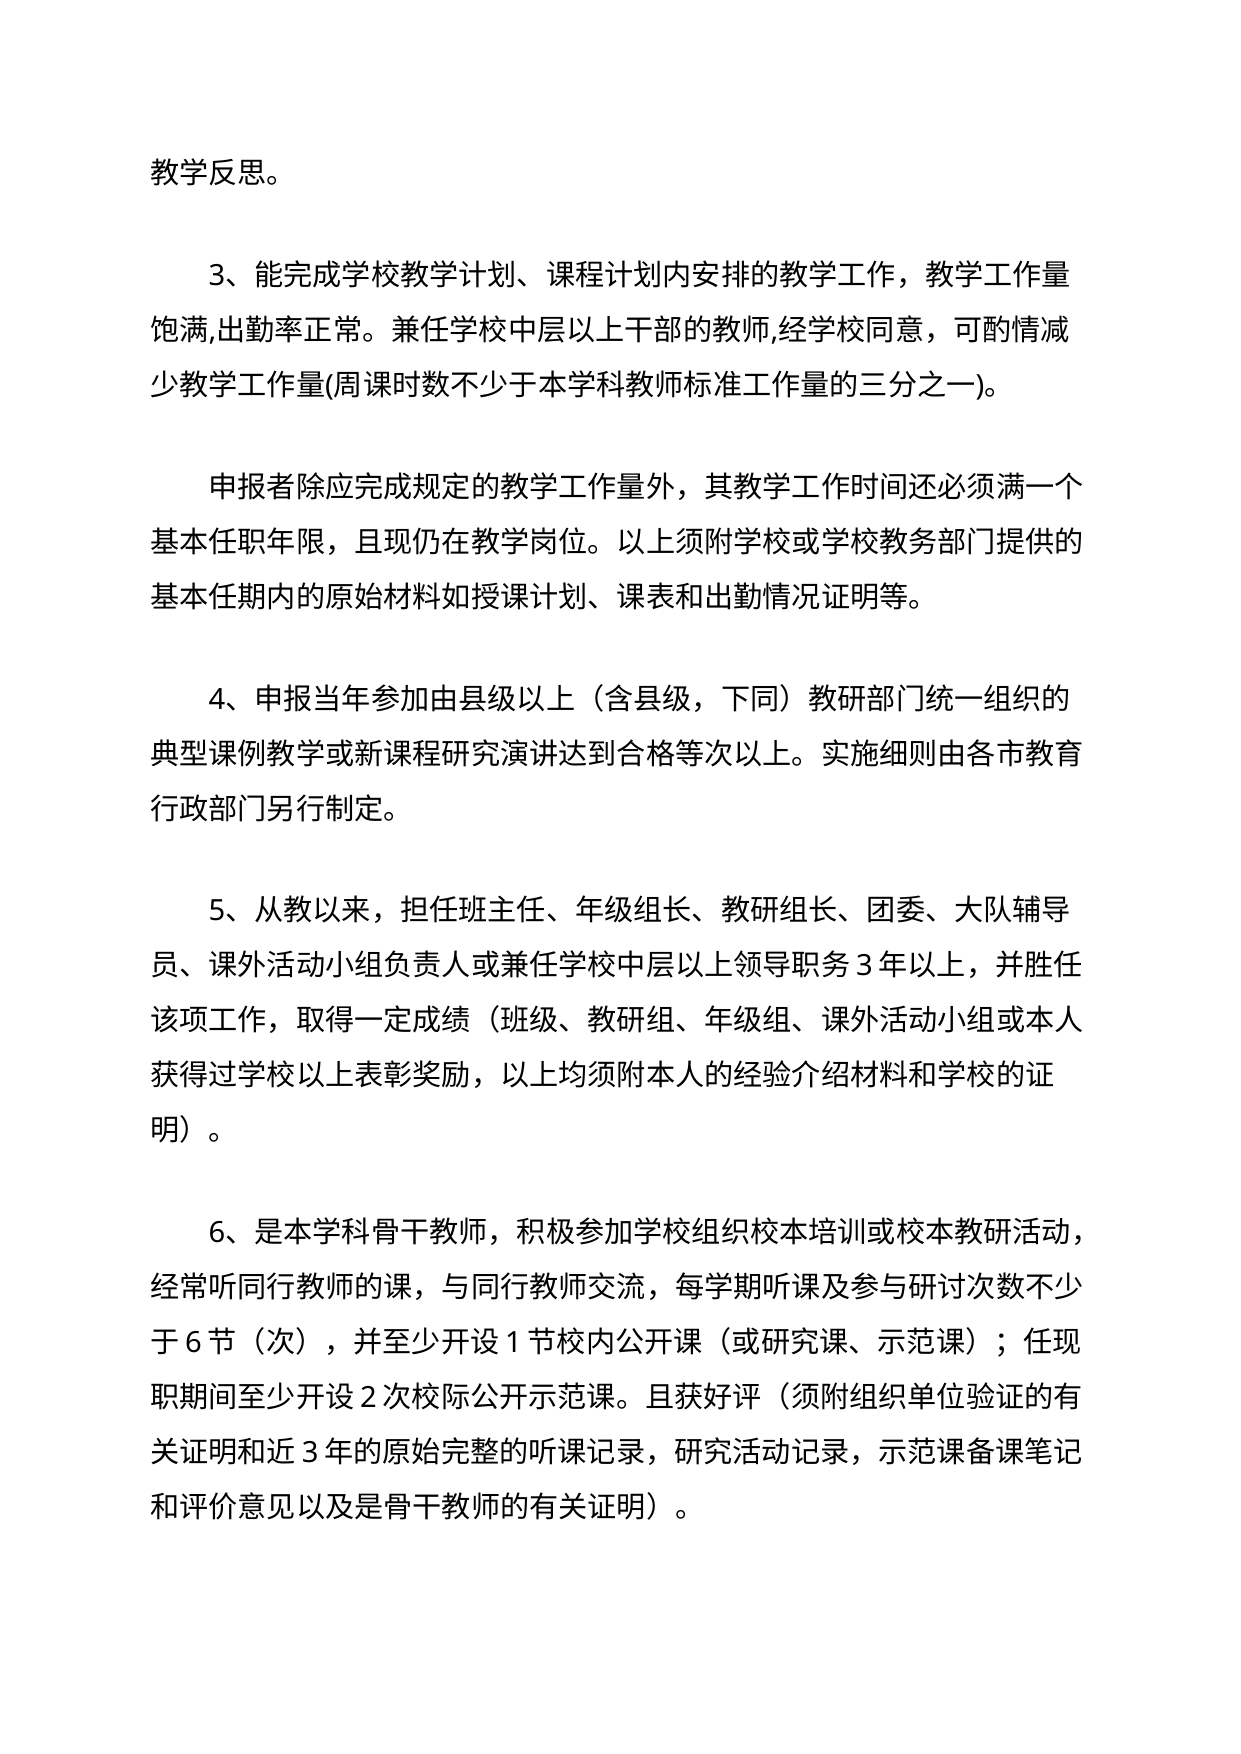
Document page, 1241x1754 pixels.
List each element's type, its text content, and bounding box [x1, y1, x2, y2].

text 3、能完成学校教学计划、课程计划内安排的教学工作，教学工作量饱满,出勤率正常。兼任学校中层以上干部的教师,经学校同意，可酌情减少教学工作量(周课时数不少于本学科教师标准工作量的三分之一)。 [150, 252, 1090, 404]
text 申报者除应完成规定的教学工作量外，其教学工作时间还必须满一个基本任职年限，且现仍在教学岗位。以上须附学校或学校教务部门提供的基本任期内的原始材料如授课计划、课表和出勤情况证明等。 [150, 464, 1090, 616]
text 5、从教以来，担任班主任、年级组长、教研组长、团委、大队辅导员、课外活动小组负责人或兼任学校中层以上领导职务3年以上，并胜任该项工作，取得一定成绩（班级、教研组、年级组、课外活动小组或本人获得过学校以上表彰奖励，以上均须附本人的经验介绍材料和学校的证明）。 [150, 887, 1090, 1149]
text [150, 150, 1090, 192]
text 4、申报当年参加由县级以上（含县级，下同）教研部门统一组织的典型课例教学或新课程研究演讲达到合格等次以上。实施细则由各市教育行政部门另行制定。 [150, 675, 1090, 827]
text 6、是本学科骨干教师，积极参加学校组织校本培训或校本教研活动，经常听同行教师的课，与同行教师交流，每学期听课及参与研讨次数不少于6节（次），并至少开设1节校内公开课（或研究课、示范课）；任现职期间至少开设2次校际公开示范课。且获好评（须附组织单位验证的有关证明和近3年的原始完整的听课记录，研究活动记录，示范课备课笔记和评价意见以及是骨干教师的有关证明）。 [150, 1208, 1090, 1526]
